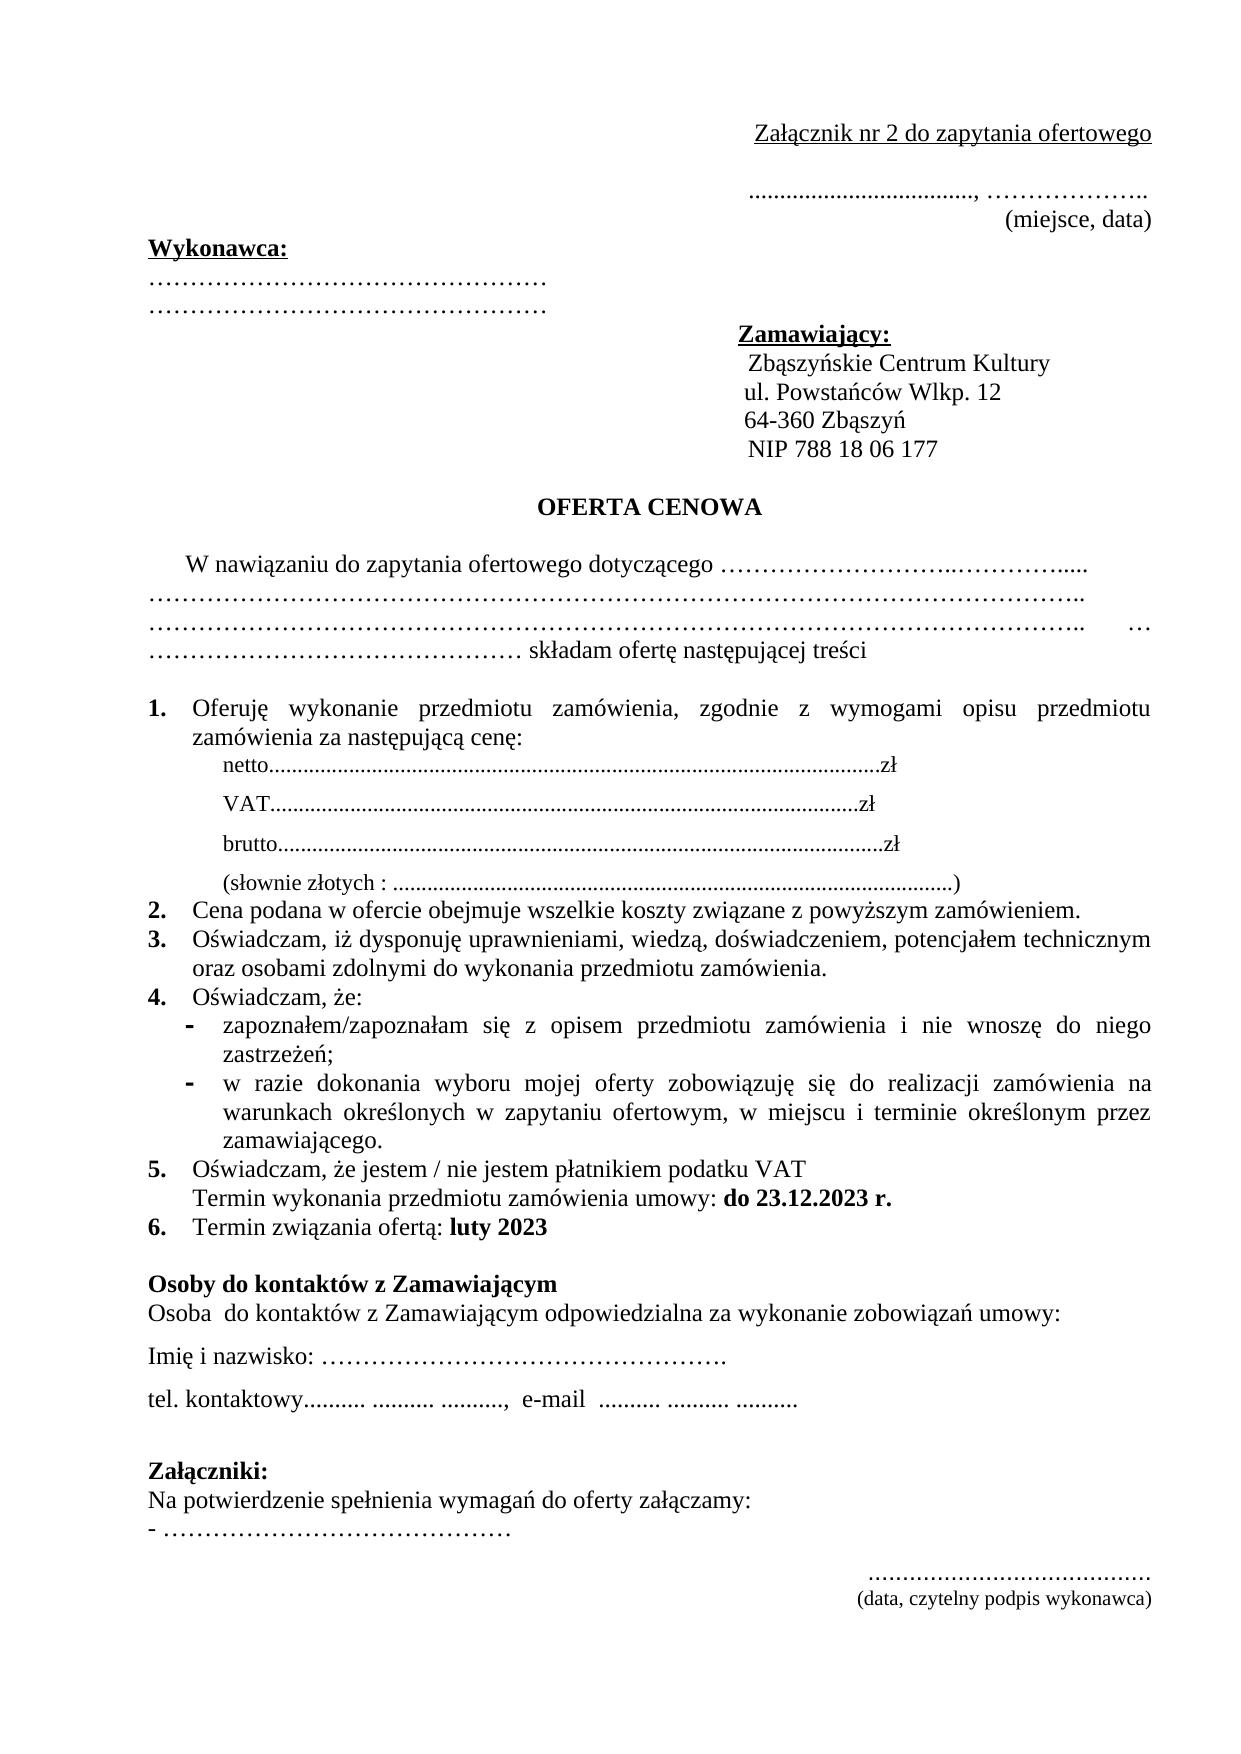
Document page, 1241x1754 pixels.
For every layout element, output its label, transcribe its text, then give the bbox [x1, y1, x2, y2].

list ………………………………………… [148, 262, 1152, 291]
text brutto..........................................................................................................zł [223, 829, 1152, 856]
list ………………………………………… [148, 291, 1152, 319]
text ......................................... [148, 1557, 1152, 1585]
text ul. Powstańców Wlkp. 12 [664, 377, 1152, 406]
text Imię i nazwisko: …………………………………………. [148, 1341, 1152, 1370]
text Załączniki: [148, 1456, 1152, 1485]
text Załącznik nr 2 do zapytania ofertowego [148, 118, 1152, 147]
text tel. kontaktowy.......... .......... .........., e-mail .......... .......... .......... [148, 1384, 1152, 1413]
text Termin wykonania przedmiotu zamówienia umowy: do 23.12.2023 r. [148, 1183, 1152, 1212]
text Osoba do kontaktów z Zamawiającym odpowiedzialna za wykonanie zobowiązań umowy: [148, 1298, 1152, 1327]
list Oświadczam, iż dysponuję uprawnieniami, wiedzą, doświadczeniem, potencjałem technicznym oraz osobami zdolnymi do wykonania przedmiotu zamówienia. [148, 924, 1152, 982]
list (słownie złotych : ..................................................................................................) [223, 869, 1152, 895]
text (data, czytelny podpis wykonawca) [148, 1585, 1152, 1609]
text W nawiązaniu do zapytania ofertowego dotyczącego ………………………..…………..... [148, 549, 1152, 578]
text Osoby do kontaktów z Zamawiającym [148, 1269, 1152, 1298]
text Zbąszyńskie Centrum Kultury [674, 348, 1152, 377]
text - …………………………………… [148, 1513, 1152, 1542]
text ...................................., ……………….. (miejsce, data) [148, 176, 1152, 233]
text Na potwierdzenie spełnienia wymagań do oferty załączamy: [148, 1485, 1152, 1513]
list zapoznałem/zapoznałam się z opisem przedmiotu zamówienia i nie wnoszę do niego zastrzeżeń; [185, 1010, 1152, 1068]
list w razie dokonania wyboru mojej oferty zobowiązuję się do realizacji zamówienia na warunkach określonych w zapytaniu ofertowym, w miejscu i terminie określonym przez zamawiającego. [185, 1068, 1152, 1154]
text Wykonawca: [148, 233, 1152, 262]
list Oświadczam, że: [148, 982, 1152, 1010]
text netto...........................................................................................................zł [223, 751, 1152, 777]
list Oferuję wykonanie przedmiotu zamówienia, zgodnie z wymogami opisu przedmiotu zamówienia za następującą cenę: [148, 693, 1152, 751]
list Cena podana w ofercie obejmuje wszelkie koszty związane z powyższym zamówieniem. [148, 895, 1152, 924]
list Oświadczam, że jestem / nie jestem płatnikiem podatku VAT [148, 1154, 1152, 1183]
text Zamawiający: [664, 319, 1152, 348]
text VAT.......................................................................................................zł [223, 790, 1152, 816]
text …………………………………………………………………………………………………..………………………………………………………………………………………………….. … ……………………………………… składam ofertę następującej treści [148, 578, 1152, 664]
list OFERTA CENOWA [148, 492, 1152, 521]
text 64-360 Zbąszyń [590, 406, 1152, 434]
list Termin związania ofertą: luty 2023 [148, 1212, 1152, 1240]
text NIP 788 18 06 177 [673, 434, 1152, 463]
